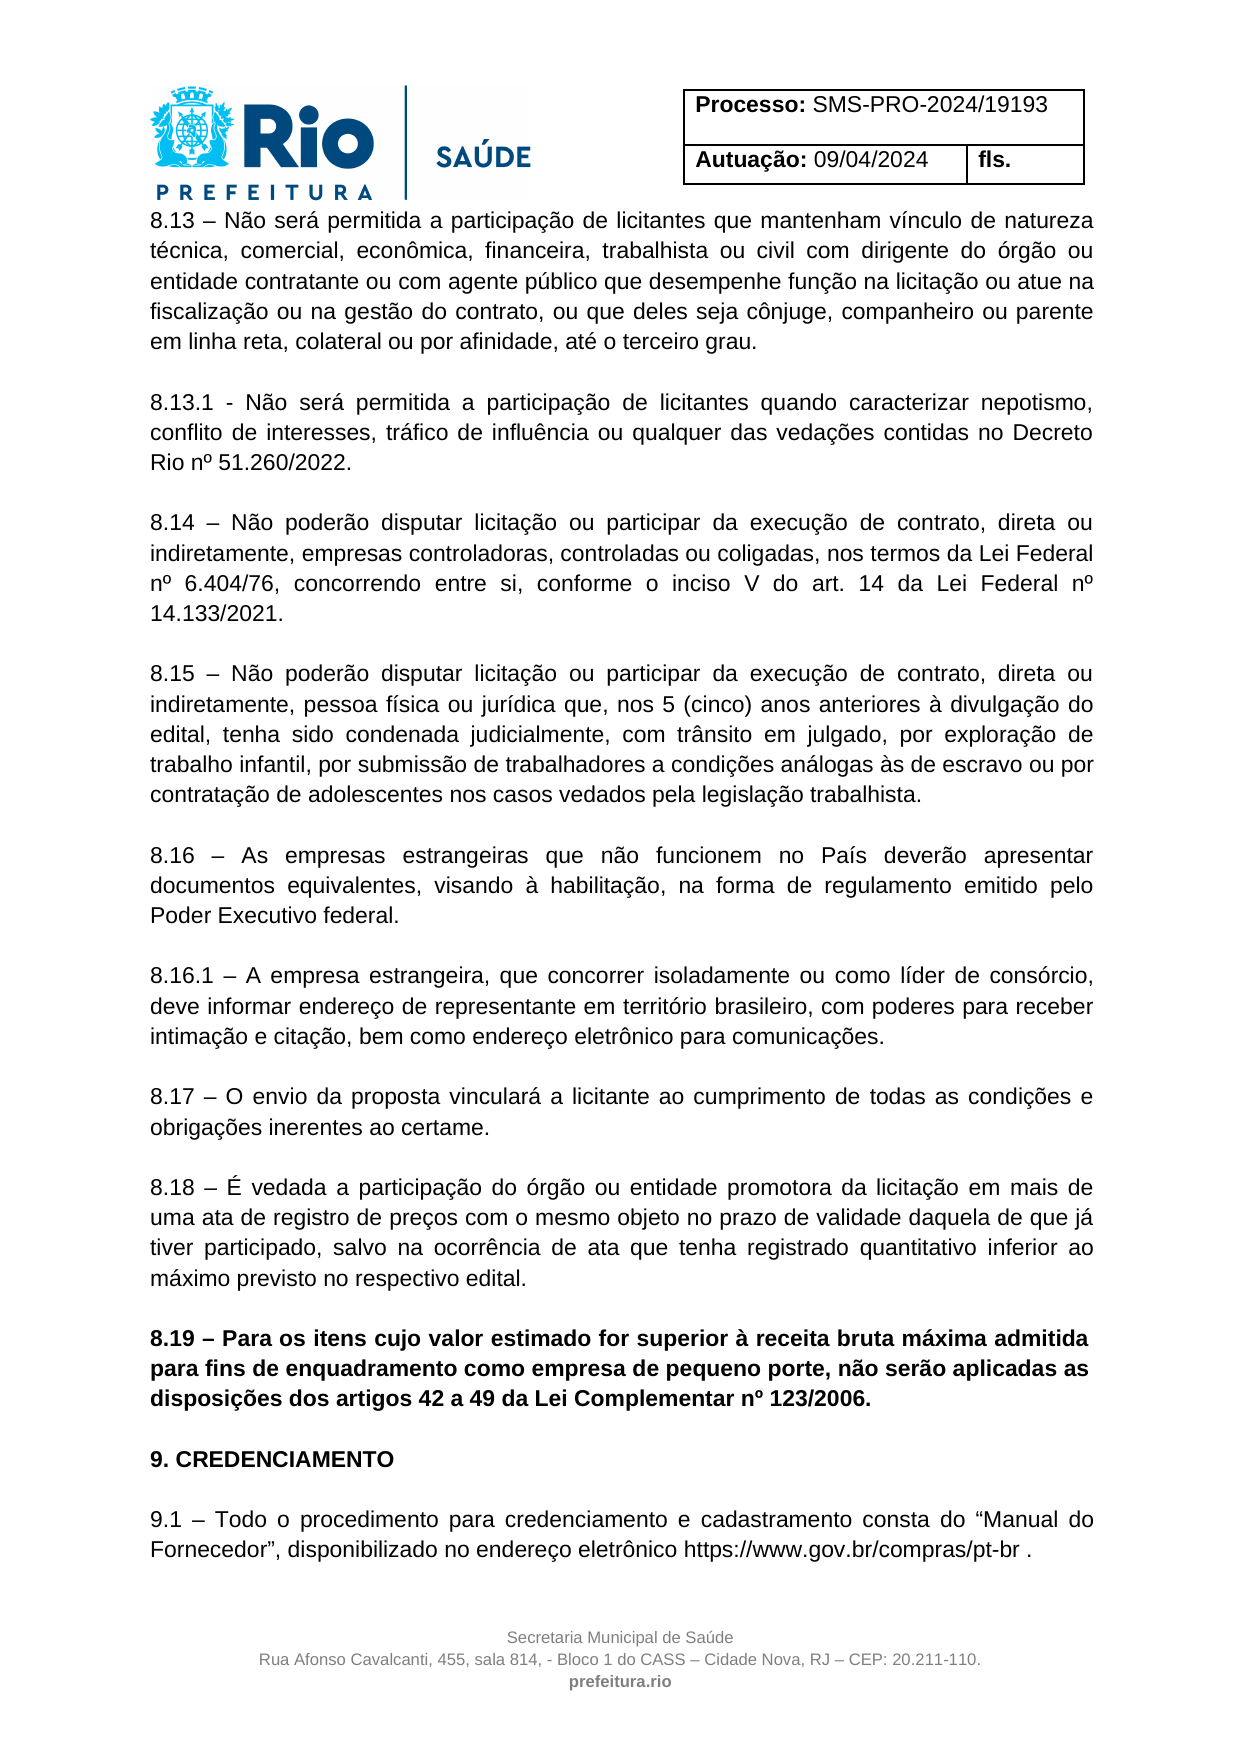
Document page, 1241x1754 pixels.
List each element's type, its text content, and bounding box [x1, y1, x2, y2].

text 8.16 – As empresas estrangeiras que não funcionem no País deverão apresentar documentos equivalentes, visando à habilitação, na forma de regulamento emitido pelo Poder Executivo federal. [150, 842, 1094, 928]
picture [150, 85, 531, 133]
text 8.13.1 - Não será permitida a participação de licitantes quando caracterizar nepotismo, conflito de interesses, tráfico de influência ou qualquer das vedações contidas no Decreto Rio nº 51.260/2022. [150, 388, 1094, 475]
picture [171, 107, 213, 133]
text 8.14 – Não poderão disputar licitação ou participar da execução de contrato, direta ou indiretamente, empresas controladoras, controladas ou coligadas, nos termos da Lei Federal nº 6.404/76, concorrendo entre si, conforme o inciso V do art. 14 da Lei Federal nº 14.133/2021. [150, 509, 1094, 626]
text 8.15 – Não poderão disputar licitação ou participar da execução de contrato, direta ou indiretamente, pessoa física ou jurídica que, nos 5 (cinco) anos anteriores à divulgação do edital, tenha sido condenada judicialmente, com trânsito em julgado, por exploração de trabalho infantil, por submissão de trabalhadores a condições análogas às de escravo ou por contratação de adolescentes nos casos vedados pela legislação trabalhista. [150, 660, 1094, 807]
text 8.17 – O envio da proposta vinculará a licitante ao cumprimento de todas as condições e obrigações inerentes ao certame. [150, 1083, 1094, 1140]
text 8.19 – Para os itens cujo valor estimado for superior à receita bruta máxima admitida para fins de enquadramento como empresa de pequeno porte, não serão aplicadas as disposições dos artigos 42 a 49 da Lei Complementar nº 123/2006. [150, 1325, 1090, 1412]
text 8.13 – Não será permitida a participação de licitantes que mantenham vínculo de natureza técnica, comercial, econômica, financeira, trabalhista ou civil com dirigente do órgão ou entidade contratante ou com agente público que desempenhe função na licitação ou atue na fiscalização ou na gestão do contrato, ou que deles seja cônjuge, companheiro ou parente em linha reta, colateral ou por afinidade, até o terceiro grau. [150, 133, 1094, 354]
picture [150, 121, 162, 133]
text 8.16.1 – A empresa estrangeira, que concorrer isoladamente ou como líder de consórcio, deve informar endereço de representante em território brasileiro, com poderes para receber intimação e citação, bem como endereço eletrônico para comunicações. [150, 962, 1094, 1049]
text 9.1 – Todo o procedimento para credenciamento e cadastramento consta do “Manual do Fornecedor”, disponibilizado no endereço eletrônico https://www.gov.br/compras/pt-br . [150, 1506, 1094, 1563]
subtitle 9. CREDENCIAMENTO [150, 1446, 1094, 1472]
text 8.18 – É vedada a participação do órgão ou entidade promotora da licitação em mais de uma ata de registro de preços com o mesmo objeto no prazo de validade daquela de que já tiver participado, salvo na ocorrência de ata que tenha registrado quantitativo inferior ao máximo previsto no respectivo edital. [150, 1174, 1094, 1291]
